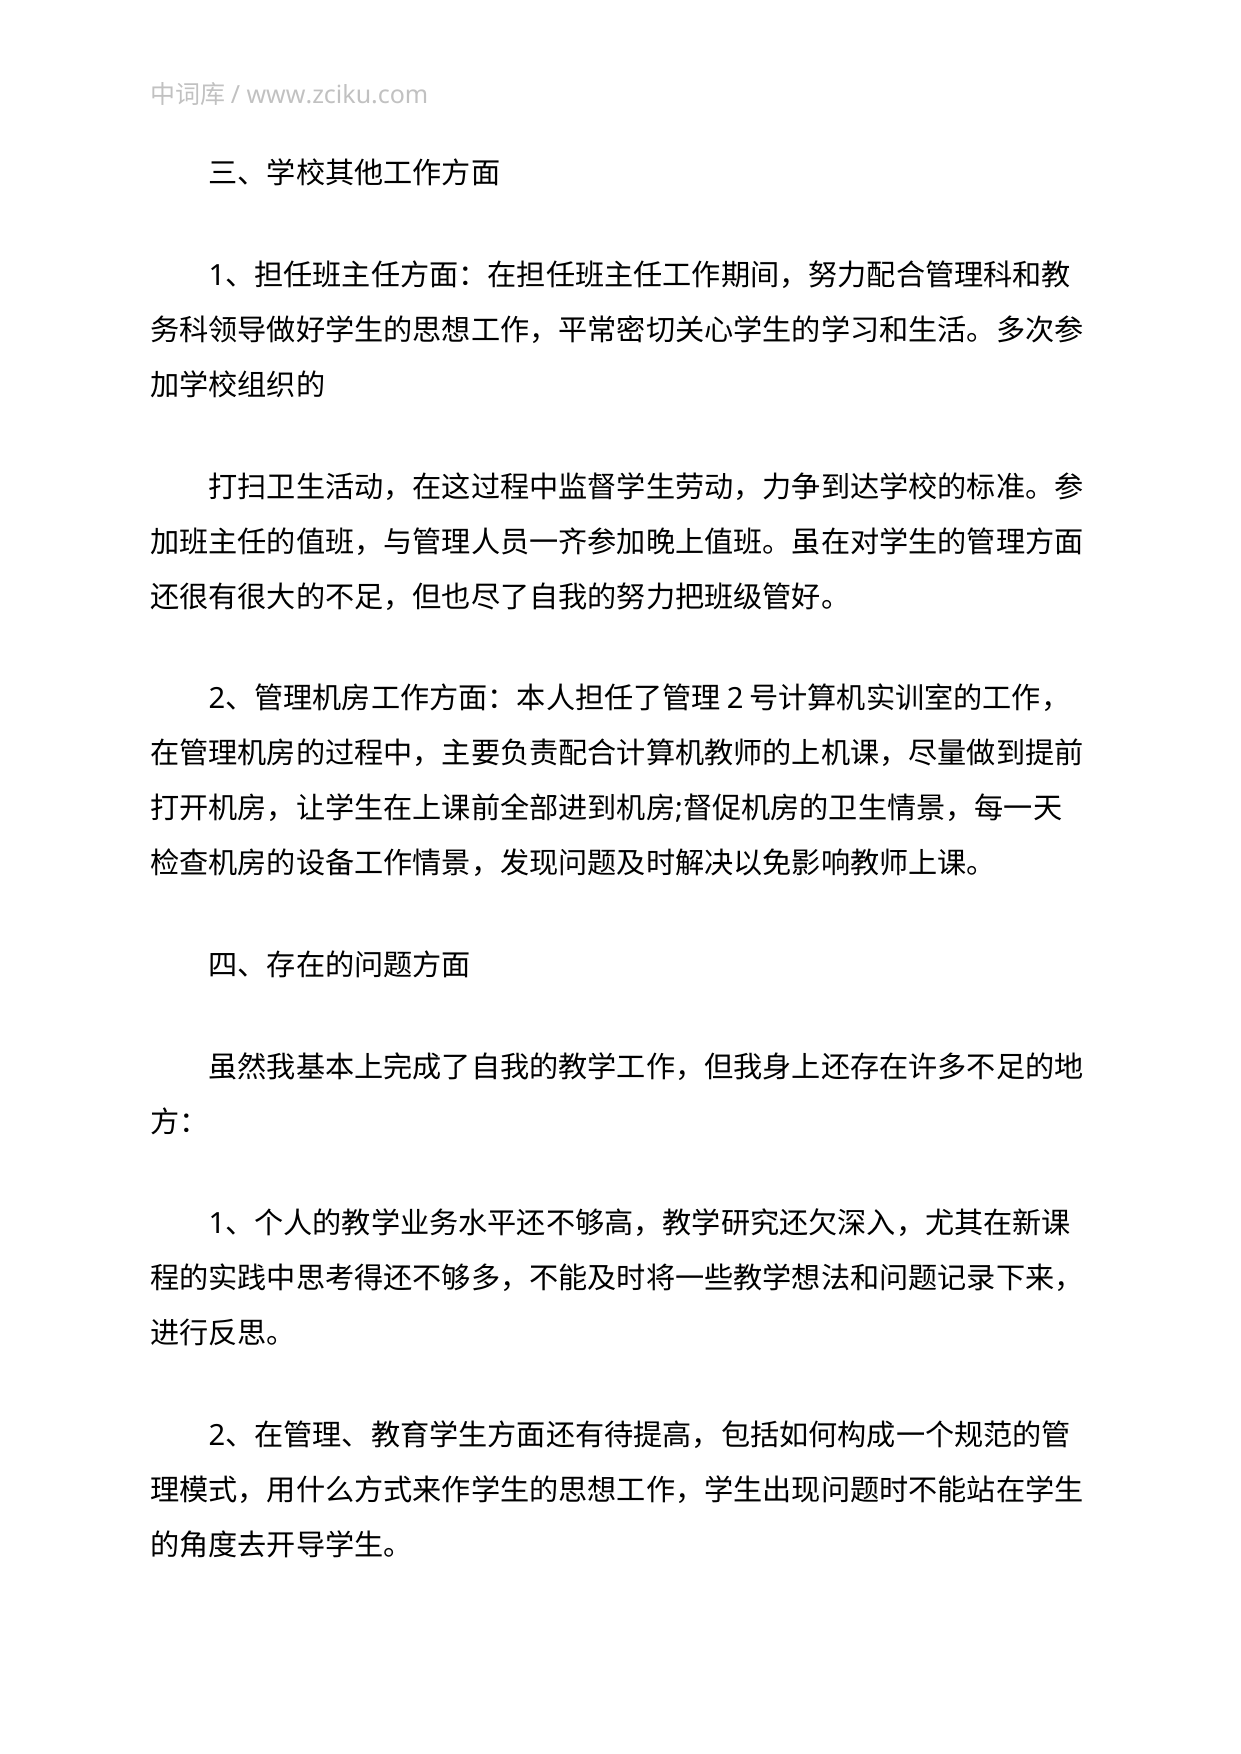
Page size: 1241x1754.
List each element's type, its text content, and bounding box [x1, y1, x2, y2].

text 1、担任班主任方面：在担任班主任工作期间，努力配合管理科和教务科领导做好学生的思想工作，平常密切关心学生的学习和生活。多次参加学校组织的 [150, 252, 1090, 404]
text 打扫卫生活动，在这过程中监督学生劳动，力争到达学校的标准。参加班主任的值班，与管理人员一齐参加晚上值班。虽在对学生的管理方面还很有很大的不足，但也尽了自我的努力把班级管好。 [150, 463, 1090, 616]
text 三、学校其他工作方面 [150, 150, 1090, 192]
text 2、管理机房工作方面：本人担任了管理2号计算机实训室的工作，在管理机房的过程中，主要负责配合计算机教师的上机课，尽量做到提前打开机房，让学生在上课前全部进到机房;督促机房的卫生情景，每一天检查机房的设备工作情景，发现问题及时解决以免影响教师上课。 [150, 675, 1090, 882]
text 1、个人的教学业务水平还不够高，教学研究还欠深入，尤其在新课程的实践中思考得还不够多，不能及时将一些教学想法和问题记录下来，进行反思。 [150, 1200, 1090, 1352]
text 四、存在的问题方面 [150, 942, 1090, 984]
text 虽然我基本上完成了自我的教学工作，但我身上还存在许多不足的地方： [150, 1043, 1090, 1141]
text 2、在管理、教育学生方面还有待提高，包括如何构成一个规范的管理模式，用什么方式来作学生的思想工作，学生出现问题时不能站在学生的角度去开导学生。 [150, 1412, 1090, 1564]
